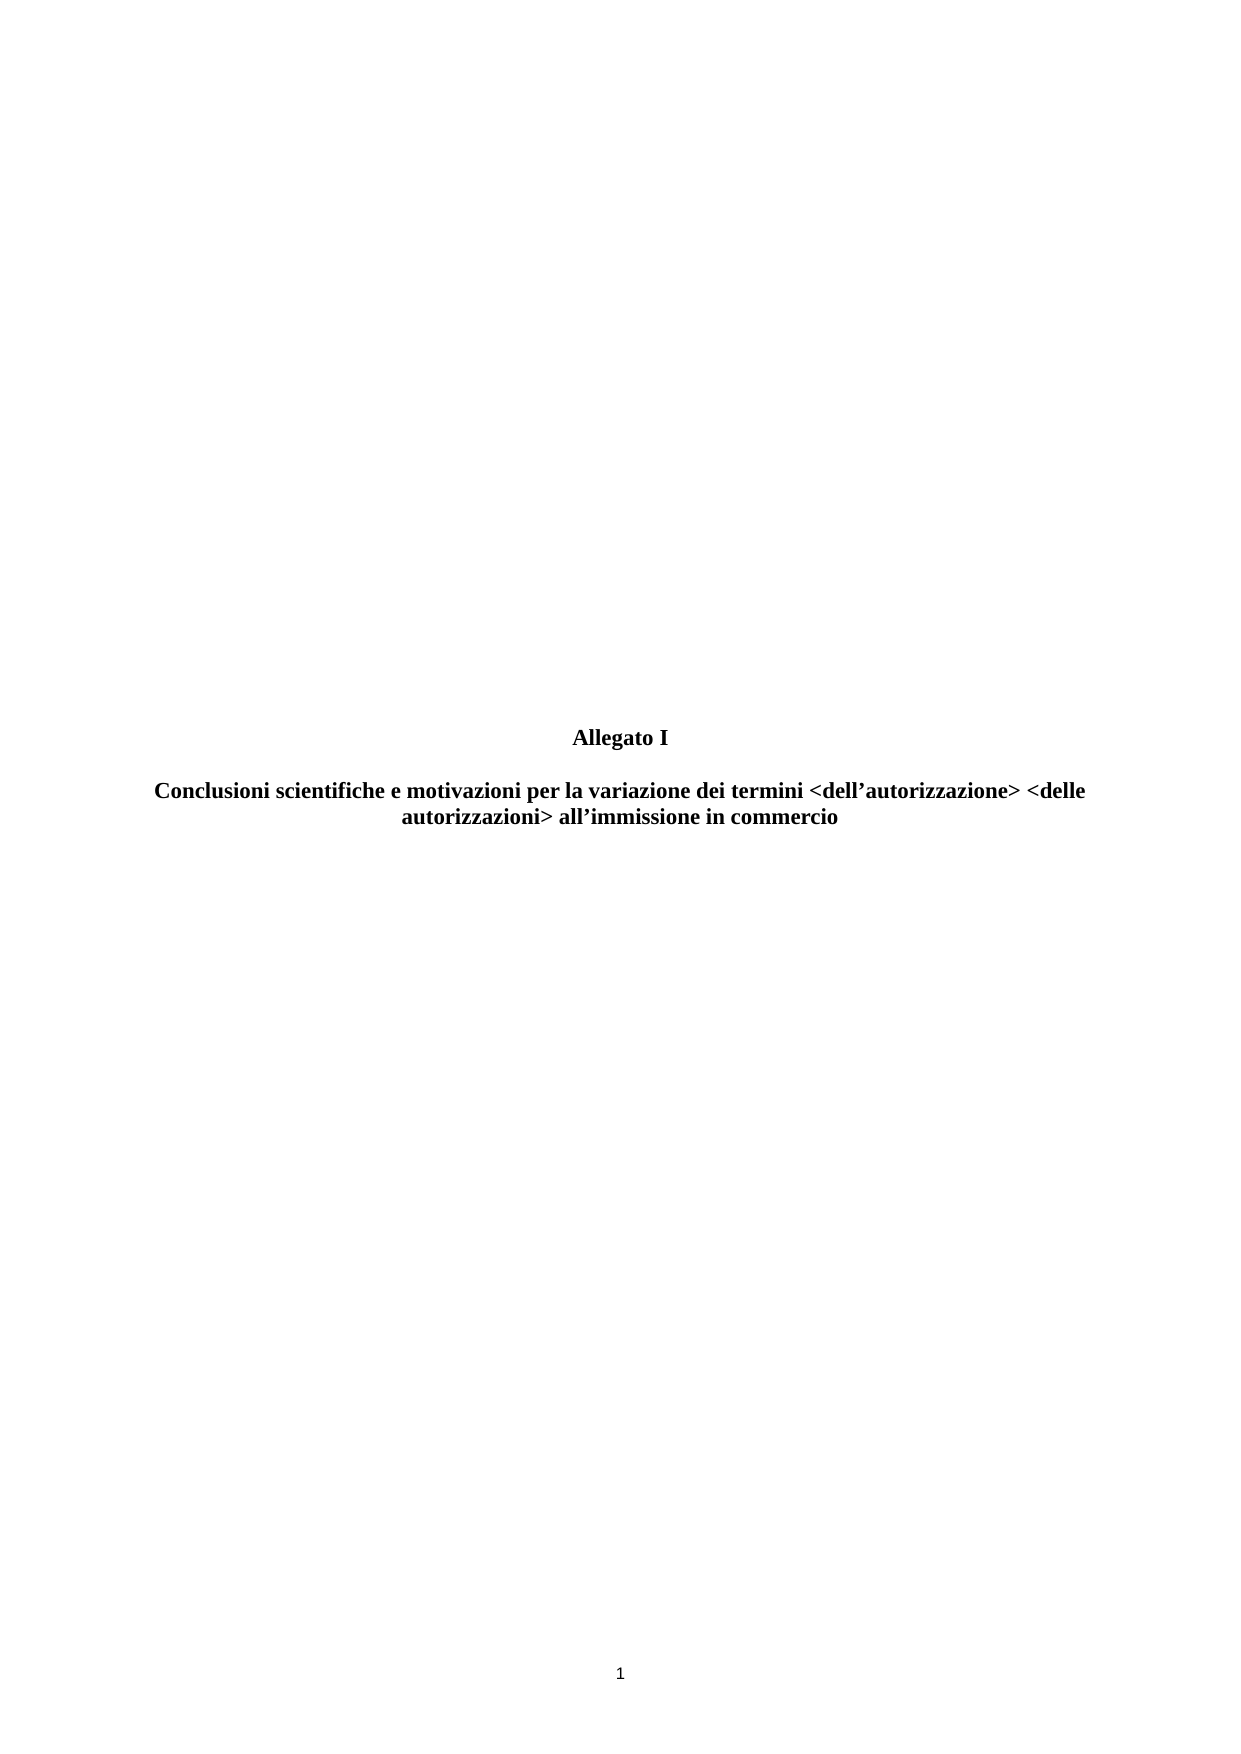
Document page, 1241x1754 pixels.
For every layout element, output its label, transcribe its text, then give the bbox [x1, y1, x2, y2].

subtitle Allegato I [148, 724, 1092, 751]
subtitle Conclusioni scientifiche e motivazioni per la variazione dei termini <dell’autorizzazione> <delle autorizzazioni> all’immissione in commercio [148, 777, 1092, 830]
